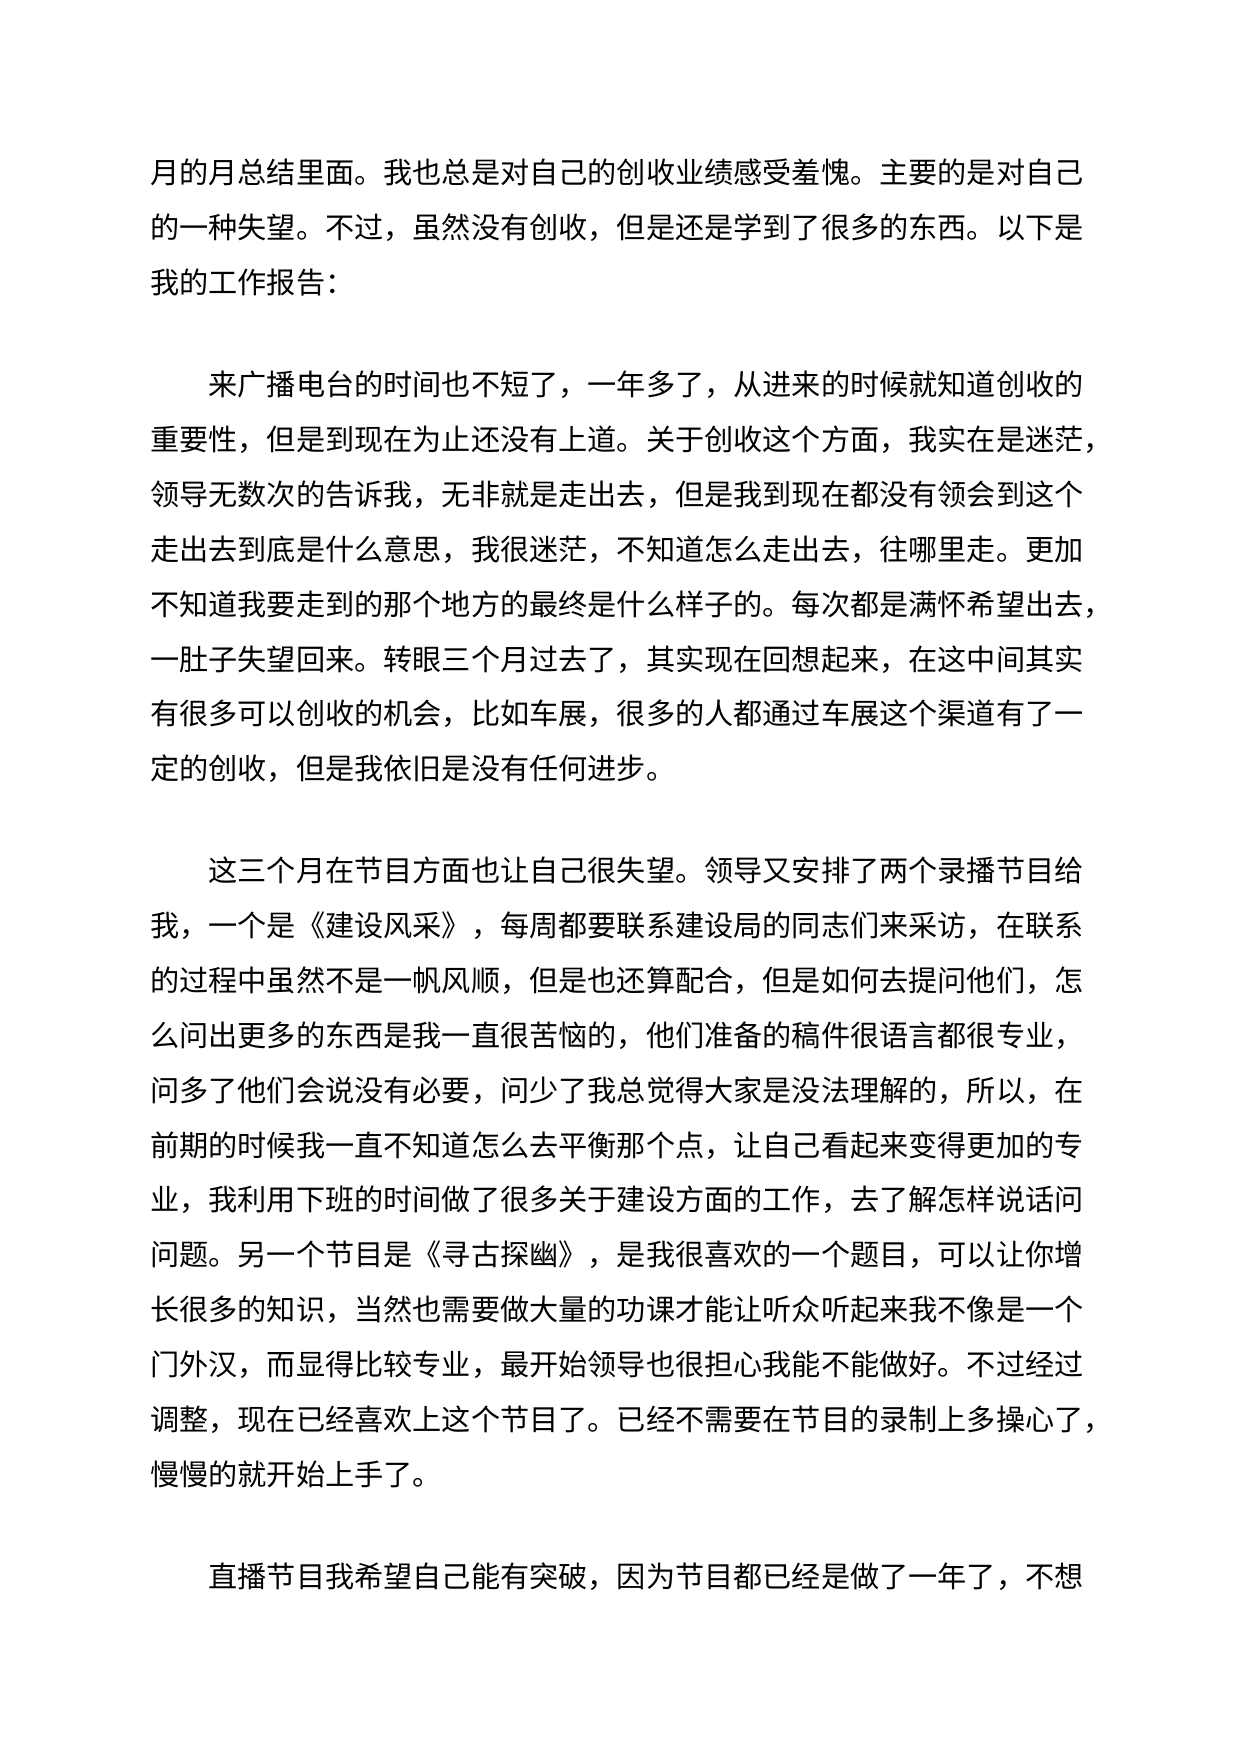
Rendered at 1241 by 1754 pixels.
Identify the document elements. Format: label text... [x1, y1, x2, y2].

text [150, 150, 1090, 302]
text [150, 1553, 1090, 1596]
text 来广播电台的时间也不短了，一年多了，从进来的时候就知道创收的重要性，但是到现在为止还没有上道。关于创收这个方面，我实在是迷茫，领导无数次的告诉我，无非就是走出去，但是我到现在都没有领会到这个走出去到底是什么意思，我很迷茫，不知道怎么走出去，往哪里走。更加不知道我要走到的那个地方的最终是什么样子的。每次都是满怀希望出去，一肚子失望回来。转眼三个月过去了，其实现在回想起来，在这中间其实有很多可以创收的机会，比如车展，很多的人都通过车展这个渠道有了一定的创收，但是我依旧是没有任何进步。 [150, 362, 1090, 788]
text 这三个月在节目方面也让自己很失望。领导又安排了两个录播节目给我，一个是《建设风采》，每周都要联系建设局的同志们来采访，在联系的过程中虽然不是一帆风顺，但是也还算配合，但是如何去提问他们，怎么问出更多的东西是我一直很苦恼的，他们准备的稿件很语言都很专业，问多了他们会说没有必要，问少了我总觉得大家是没法理解的，所以，在前期的时候我一直不知道怎么去平衡那个点，让自己看起来变得更加的专业，我利用下班的时间做了很多关于建设方面的工作，去了解怎样说话问问题。另一个节目是《寻古探幽》，是我很喜欢的一个题目，可以让你增长很多的知识，当然也需要做大量的功课才能让听众听起来我不像是一个门外汉，而显得比较专业，最开始领导也很担心我能不能做好。不过经过调整，现在已经喜欢上这个节目了。已经不需要在节目的录制上多操心了，慢慢的就开始上手了。 [150, 848, 1090, 1494]
